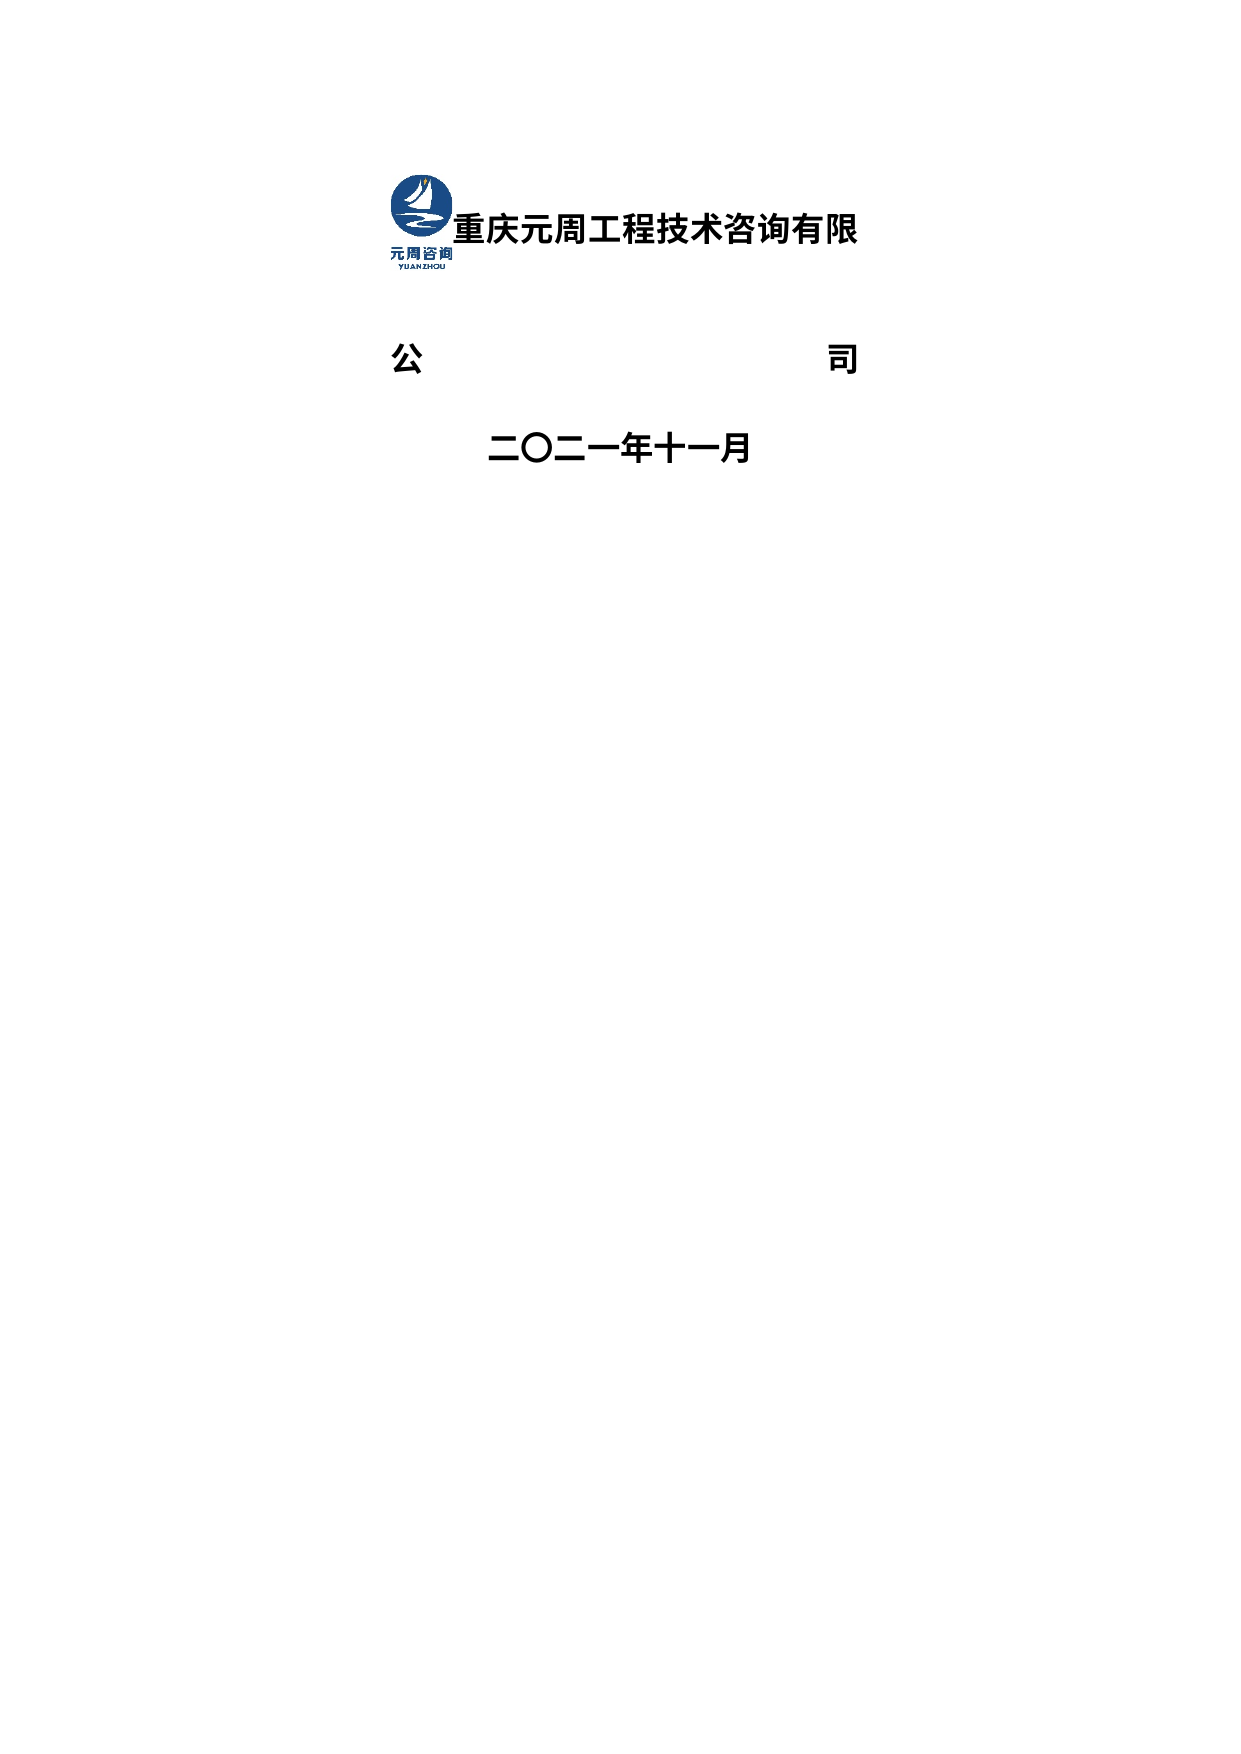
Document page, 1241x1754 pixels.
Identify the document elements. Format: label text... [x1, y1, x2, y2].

text 重庆元周工程技术咨询有限公司 [390, 162, 859, 389]
text 二〇二一年十一月 [187, 413, 1053, 478]
picture [389, 174, 453, 271]
